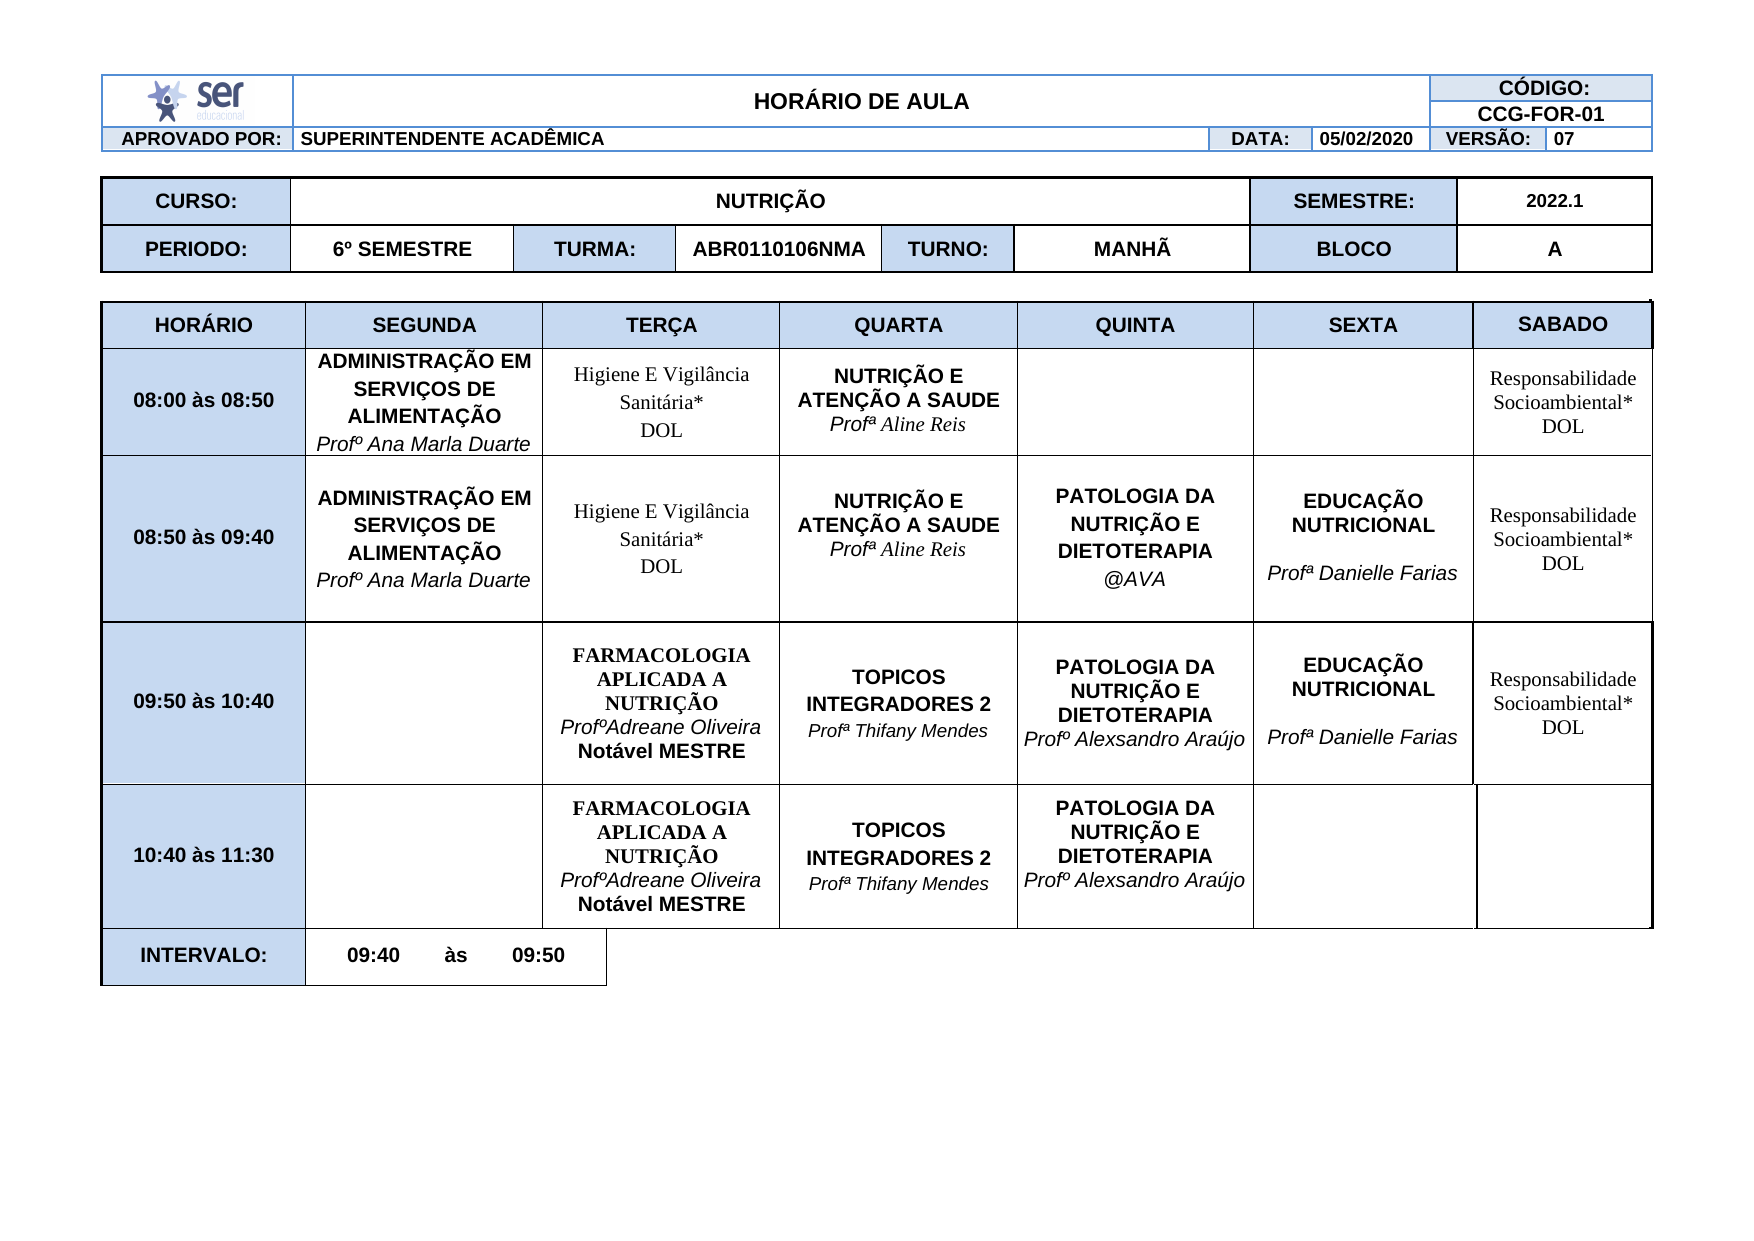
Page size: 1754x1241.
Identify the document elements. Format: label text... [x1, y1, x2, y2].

table_cell TOPICOS INTEGRADORES 2 Profª Thifany Mendes [780, 785, 1017, 928]
table_cell PERIODO: [103, 226, 290, 271]
table_cell ABR0110106NMA [676, 226, 881, 271]
table_cell [1254, 785, 1473, 928]
table_cell 08:50 às 09:40 [103, 456, 305, 621]
table_cell TURNO: [882, 226, 1013, 271]
table_cell TERÇA [543, 303, 779, 348]
table_cell TOPICOS INTEGRADORES 2 Profª Thifany Mendes [780, 623, 1017, 783]
table_cell às [441, 929, 470, 985]
table_header CURSO: [103, 179, 290, 224]
table_cell MANHÃ [1015, 226, 1249, 271]
table_cell NUTRIÇÃO E ATENÇÃO A SAUDE Profª Aline Reis [780, 349, 1017, 455]
table_header SEMESTRE: [1251, 179, 1456, 224]
table_cell [1254, 349, 1473, 455]
table_cell SABADO [1474, 303, 1651, 348]
table_cell BLOCO [1251, 226, 1456, 271]
table_cell QUARTA [780, 303, 1017, 348]
table_cell TURMA: [514, 226, 675, 271]
table_cell PATOLOGIA DA NUTRIÇÃO E DIETOTERAPIA @AVA [1018, 456, 1253, 621]
table_cell NUTRIÇÃO E ATENÇÃO A SAUDE Profª Aline Reis [780, 456, 1017, 621]
table_cell [1478, 785, 1651, 928]
table_cell 6º SEMESTRE [291, 226, 513, 271]
table_header NUTRIÇÃO [291, 179, 1249, 224]
table_cell ADMINISTRAÇÃO EM SERVIÇOS DE ALIMENTAÇÃO Profº Ana Marla Duarte [306, 349, 542, 455]
table_cell EDUCAÇÃO NUTRICIONAL Profª Danielle Farias [1254, 456, 1473, 621]
table_cell [306, 623, 542, 783]
table_cell [101, 273, 1652, 301]
table_cell 09:50 às 10:40 [103, 623, 305, 783]
table_cell FARMACOLOGIA APLICADA A NUTRIÇÃO ProfºAdreane Oliveira Notável MESTRE [543, 623, 779, 783]
table_cell SEXTA [1254, 303, 1472, 348]
table_cell A [1458, 226, 1651, 271]
table_cell Higiene E Vigilância Sanitária* DOL [543, 456, 779, 621]
table_cell INTERVALO: [103, 929, 305, 985]
picture [140, 76, 256, 125]
table_header 2022.1 [1458, 179, 1651, 224]
table_cell Responsabilidade Socioambiental* DOL [1474, 455, 1652, 621]
table_cell SEGUNDA [306, 303, 542, 348]
table_cell PATOLOGIA DA NUTRIÇÃO E DIETOTERAPIA Profº Alexsandro Araújo [1018, 623, 1253, 783]
table_cell [306, 785, 542, 928]
table_cell 10:40 às 11:30 [103, 785, 305, 928]
table_cell 09:40 [306, 929, 441, 985]
table_cell [1018, 349, 1253, 455]
table_cell ADMINISTRAÇÃO EM SERVIÇOS DE ALIMENTAÇÃO Profº Ana Marla Duarte [306, 456, 542, 621]
table_cell Responsabilidade Socioambiental* DOL [1474, 349, 1652, 455]
table_cell 08:00 às 08:50 [103, 349, 305, 455]
table_cell Higiene E Vigilância Sanitária* DOL [543, 349, 779, 455]
table_cell EDUCAÇÃO NUTRICIONAL Profª Danielle Farias [1254, 623, 1472, 783]
table_cell PATOLOGIA DA NUTRIÇÃO E DIETOTERAPIA Profº Alexsandro Araújo [1018, 785, 1253, 928]
table_cell Responsabilidade Socioambiental* DOL [1474, 623, 1651, 783]
table_cell FARMACOLOGIA APLICADA A NUTRIÇÃO ProfºAdreane Oliveira Notável MESTRE [543, 785, 779, 928]
table_cell HORÁRIO [103, 303, 305, 348]
table_cell QUINTA [1018, 303, 1253, 348]
table_cell 09:50 [470, 929, 606, 985]
